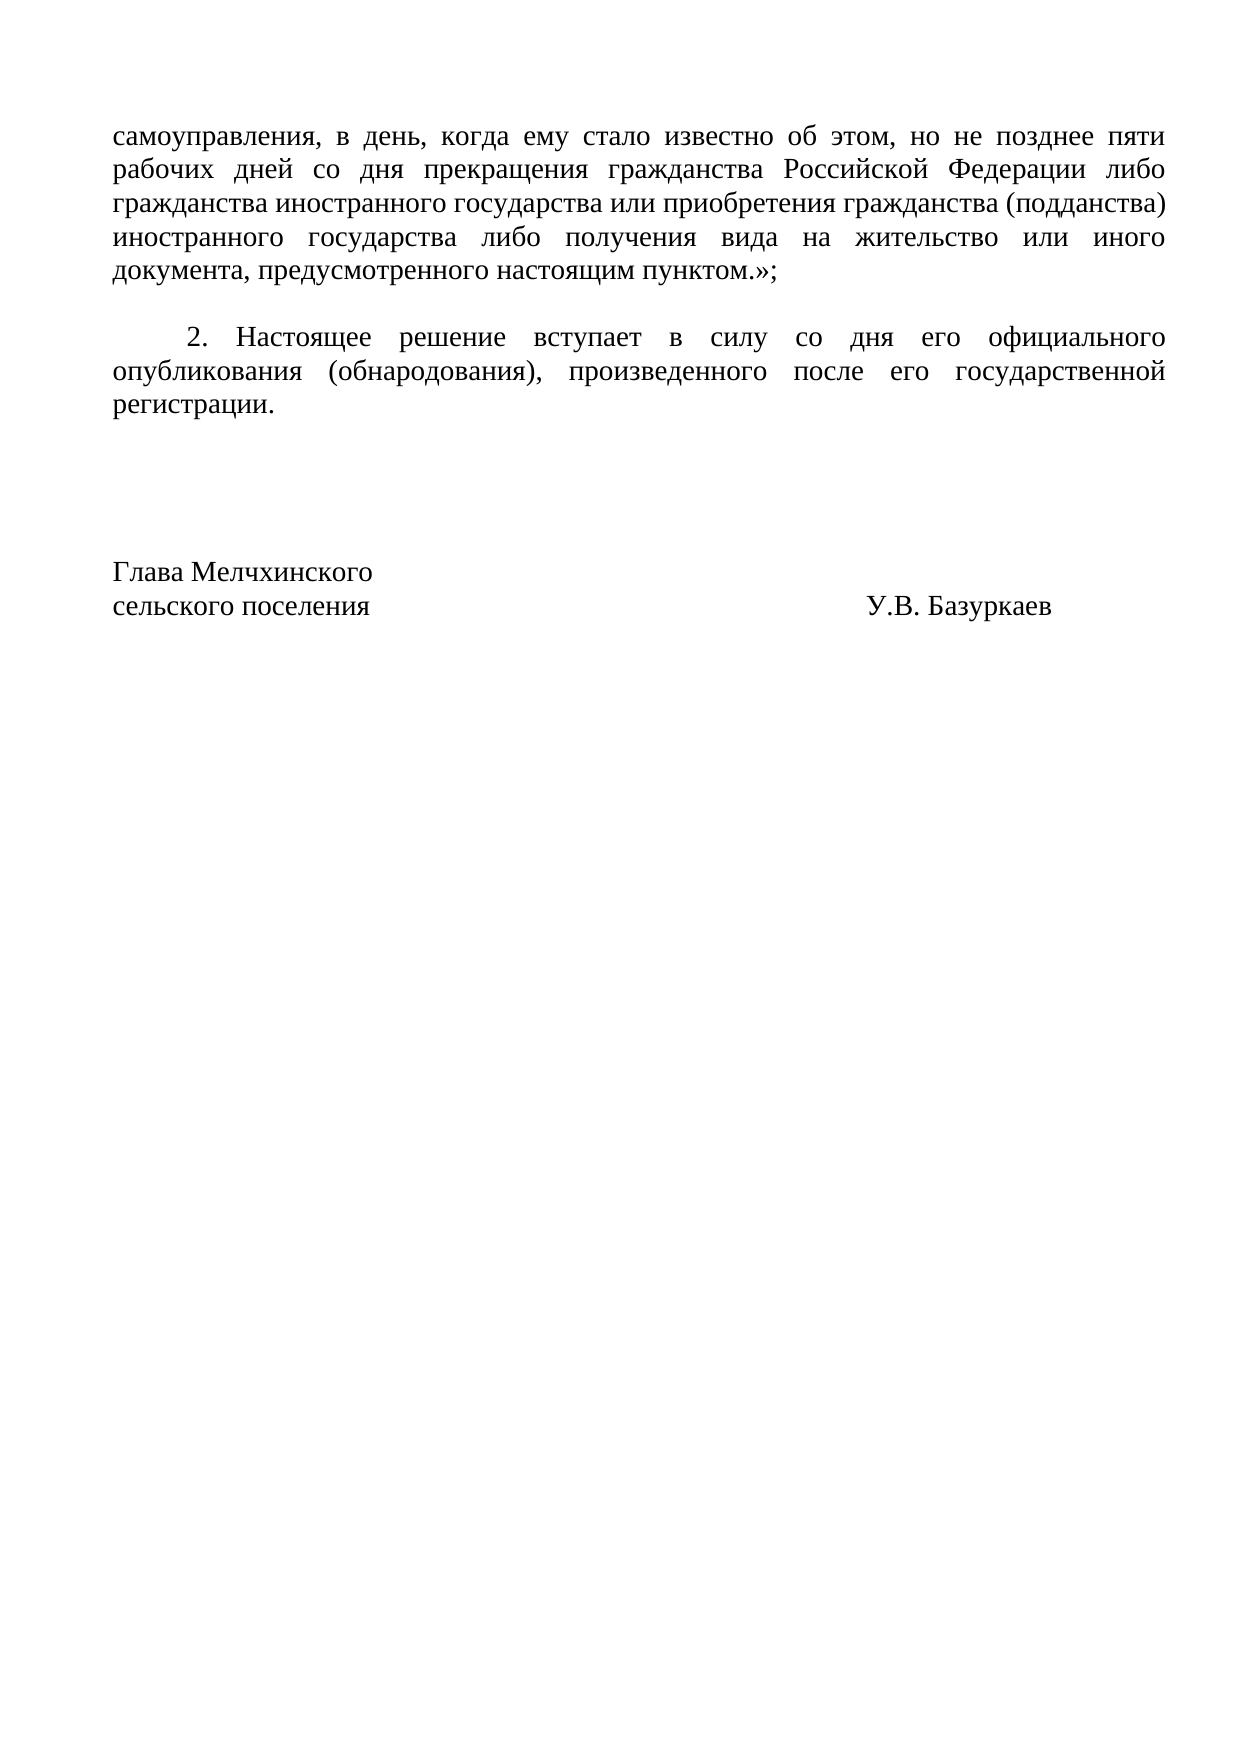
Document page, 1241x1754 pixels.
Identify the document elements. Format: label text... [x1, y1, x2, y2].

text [112, 118, 1167, 286]
text сельского поселения У.В. Базуркаев [112, 588, 1167, 621]
text Глава Мелчхинского [112, 554, 1167, 588]
text 2. Настоящее решение вступает в силу со дня его официального опубликования (обнародования), произведенного после его государственной регистрации. [112, 319, 1167, 420]
